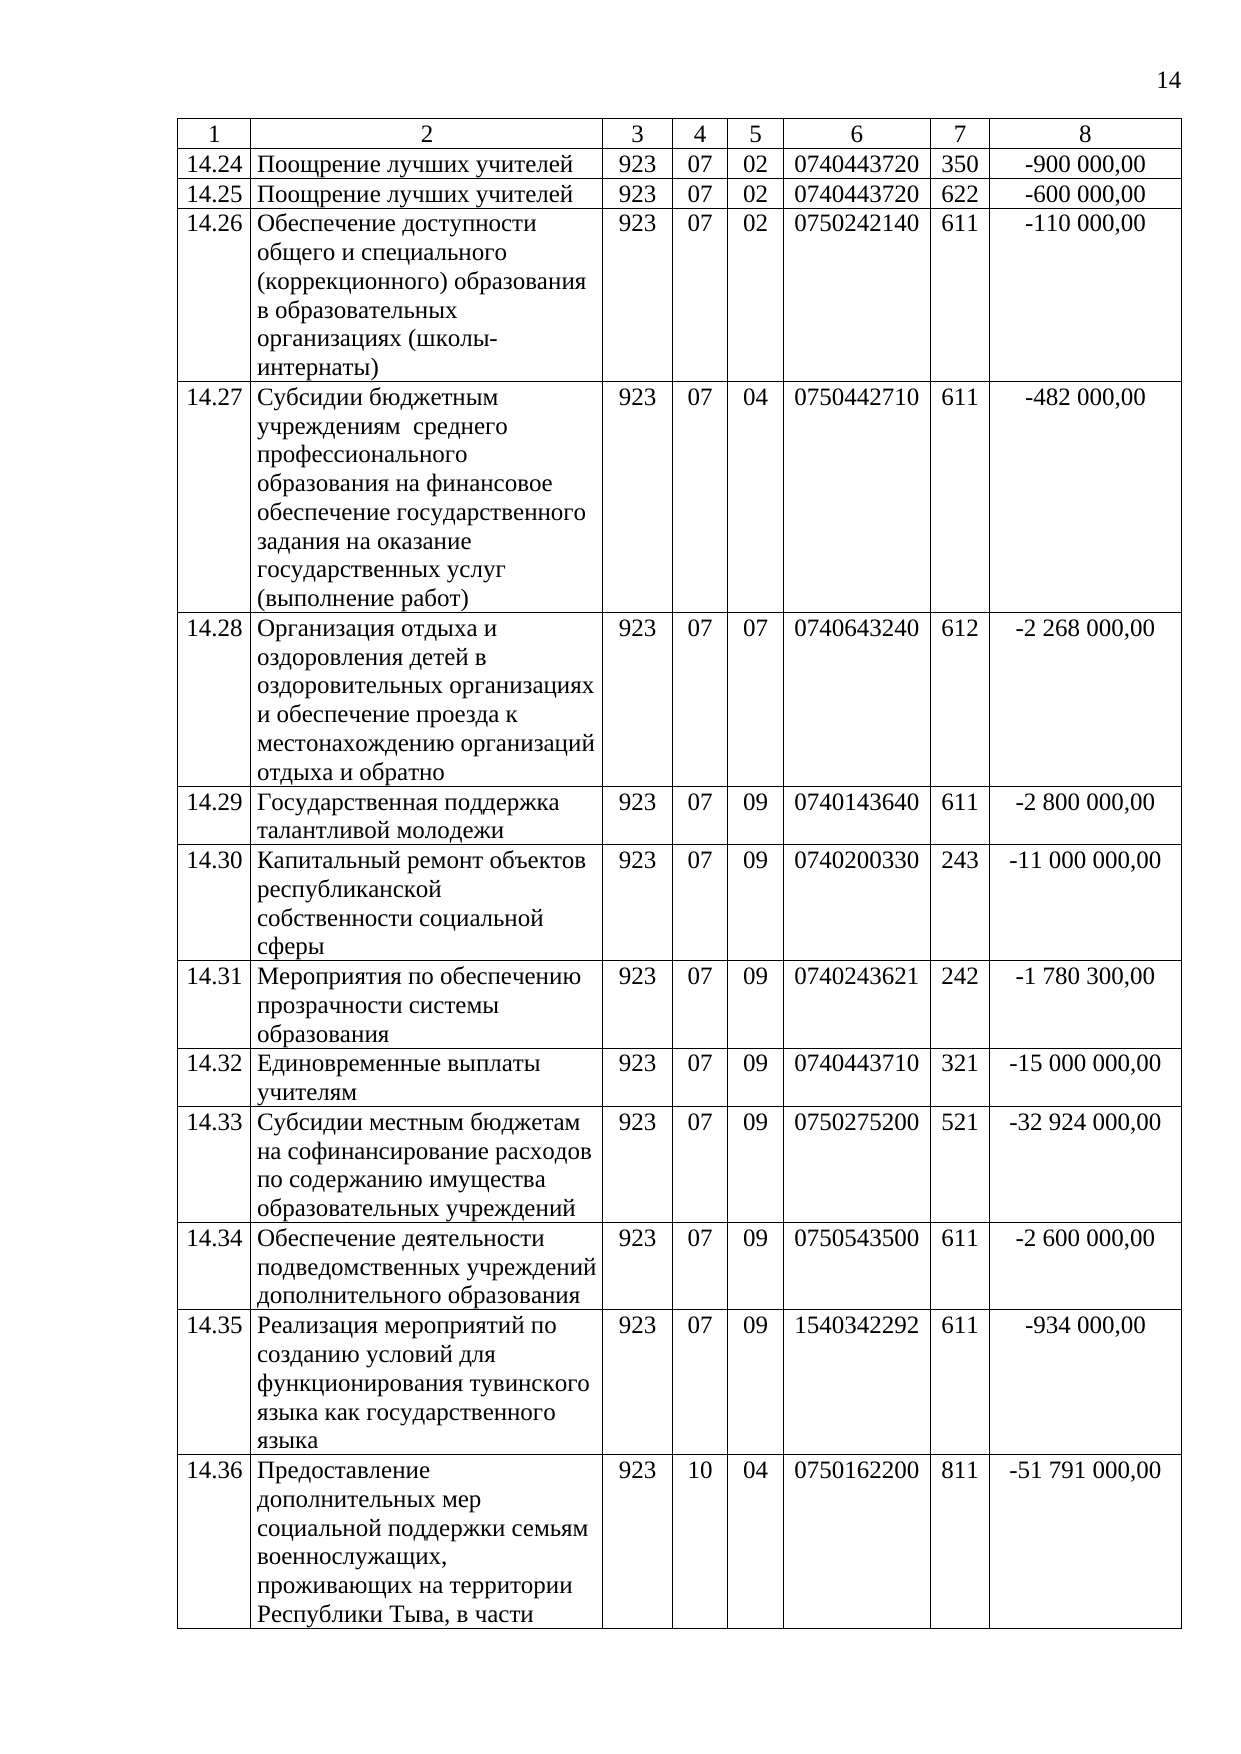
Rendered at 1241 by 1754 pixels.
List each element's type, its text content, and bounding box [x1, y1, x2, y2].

table_cell 611 [931, 1310, 989, 1454]
table_cell 0750162200 [784, 1455, 930, 1628]
table_cell 09 [728, 845, 783, 960]
table_cell 09 [728, 787, 783, 844]
table_cell 14.26 [178, 209, 250, 381]
table_cell 923 [603, 613, 672, 786]
table_cell 923 [603, 961, 672, 1047]
table_cell 923 [603, 845, 672, 960]
table_header 2 [251, 119, 602, 148]
table_header 8 [990, 119, 1181, 148]
table_cell 923 [603, 1310, 672, 1454]
table_cell -15 000 000,00 [990, 1049, 1181, 1106]
table_cell -51 791 000,00 [990, 1455, 1181, 1628]
table_cell 14.36 [178, 1455, 250, 1628]
table_cell 07 [673, 845, 727, 960]
table_cell 923 [603, 382, 672, 612]
table_cell 07 [673, 1049, 727, 1106]
table_cell 611 [931, 209, 989, 381]
table_cell 923 [603, 209, 672, 381]
table_header 6 [784, 119, 930, 148]
table_cell 10 [673, 1455, 727, 1628]
table_cell 14.30 [178, 845, 250, 960]
table_cell 02 [728, 149, 783, 178]
table_cell Поощрение лучших учителей [251, 179, 602, 207]
table_cell 14.35 [178, 1310, 250, 1454]
table_cell -32 924 000,00 [990, 1107, 1181, 1222]
table_cell -934 000,00 [990, 1310, 1181, 1454]
table_cell 07 [673, 1310, 727, 1454]
table_cell Реализация мероприятий по созданию условий для функционирования тувинского языка как государственного языка [251, 1310, 602, 1454]
table_cell 611 [931, 382, 989, 612]
table_cell -2 800 000,00 [990, 787, 1181, 844]
table_cell 14.34 [178, 1223, 250, 1309]
table_cell 14.25 [178, 179, 250, 207]
table_header 7 [931, 119, 989, 148]
table_cell -2 268 000,00 [990, 613, 1181, 786]
table_cell 02 [728, 179, 783, 207]
table_cell Обеспечение доступности общего и специального (коррекционного) образования в образовательных организациях (школы-интернаты) [251, 209, 602, 381]
table_cell 923 [603, 1049, 672, 1106]
table_cell Субсидии бюджетным учреждениям среднего профессионального образования на финансовое обеспечение государственного задания на оказание государственных услуг (выполнение работ) [251, 382, 602, 612]
table_cell 612 [931, 613, 989, 786]
table_cell 09 [728, 1049, 783, 1106]
table_cell 07 [673, 613, 727, 786]
table_cell 07 [673, 179, 727, 207]
table_cell 811 [931, 1455, 989, 1628]
table_cell 321 [931, 1049, 989, 1106]
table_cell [251, 1455, 602, 1628]
table_cell Поощрение лучших учителей [251, 149, 602, 178]
table_cell -900 000,00 [990, 149, 1181, 178]
table_cell Организация отдыха и оздоровления детей в оздоровительных организациях и обеспечение проезда к местонахождению организаций отдыха и обратно [251, 613, 602, 786]
table_cell 09 [728, 1223, 783, 1309]
table_cell 14.32 [178, 1049, 250, 1106]
table_cell 14.29 [178, 787, 250, 844]
table_cell 09 [728, 1107, 783, 1222]
table_cell Капитальный ремонт объектов республиканской собственности социальной сферы [251, 845, 602, 960]
table_cell Единовременные выплаты учителям [251, 1049, 602, 1106]
table_cell 07 [728, 613, 783, 786]
table_cell 243 [931, 845, 989, 960]
table_cell 923 [603, 179, 672, 207]
table_cell 1540342292 [784, 1310, 930, 1454]
table_cell 0740443710 [784, 1049, 930, 1106]
table_cell 350 [931, 149, 989, 178]
table_cell 14.27 [178, 382, 250, 612]
table_cell 14.33 [178, 1107, 250, 1222]
table_cell 923 [603, 787, 672, 844]
table_cell 611 [931, 787, 989, 844]
table_cell 923 [603, 1223, 672, 1309]
table_cell 0740443720 [784, 149, 930, 178]
table_cell 923 [603, 1107, 672, 1222]
table_cell 07 [673, 1223, 727, 1309]
table_cell 923 [603, 149, 672, 178]
table_cell 07 [673, 961, 727, 1047]
table_cell 07 [673, 209, 727, 381]
table_cell 0740143640 [784, 787, 930, 844]
table_cell 04 [728, 382, 783, 612]
table_header 1 [178, 119, 250, 148]
table_cell 07 [673, 787, 727, 844]
table_cell Мероприятия по обеспечению прозрачности системы образования [251, 961, 602, 1047]
table_cell 07 [673, 1107, 727, 1222]
table_cell 0750242140 [784, 209, 930, 381]
table_cell -11 000 000,00 [990, 845, 1181, 960]
table_cell 09 [728, 961, 783, 1047]
table_header 4 [673, 119, 727, 148]
table_cell 521 [931, 1107, 989, 1222]
table_cell 14.28 [178, 613, 250, 786]
table_cell 0740243621 [784, 961, 930, 1047]
table_cell Обеспечение деятельности подведомственных учреждений дополнительного образования [251, 1223, 602, 1309]
table_cell Субсидии местным бюджетам на софинансирование расходов по содержанию имущества образовательных учреждений [251, 1107, 602, 1222]
table_cell 0750543500 [784, 1223, 930, 1309]
table_cell 923 [603, 1455, 672, 1628]
table_header 3 [603, 119, 672, 148]
table_cell 14.31 [178, 961, 250, 1047]
table_cell -482 000,00 [990, 382, 1181, 612]
table_cell 0750275200 [784, 1107, 930, 1222]
table_cell 622 [931, 179, 989, 207]
table_cell 242 [931, 961, 989, 1047]
table_cell -110 000,00 [990, 209, 1181, 381]
table_cell 14.24 [178, 149, 250, 178]
table_cell 611 [931, 1223, 989, 1309]
table_cell 0740443720 [784, 179, 930, 207]
table_cell 09 [728, 1310, 783, 1454]
table_cell 0740200330 [784, 845, 930, 960]
table_header 5 [728, 119, 783, 148]
table_cell 07 [673, 149, 727, 178]
table_cell 02 [728, 209, 783, 381]
table_cell 0750442710 [784, 382, 930, 612]
table_cell -1 780 300,00 [990, 961, 1181, 1047]
table_cell -2 600 000,00 [990, 1223, 1181, 1309]
table_cell 0740643240 [784, 613, 930, 786]
table_cell 07 [673, 382, 727, 612]
table_cell 04 [728, 1455, 783, 1628]
table_cell Государственная поддержка талантливой молодежи [251, 787, 602, 844]
table_cell -600 000,00 [990, 179, 1181, 207]
